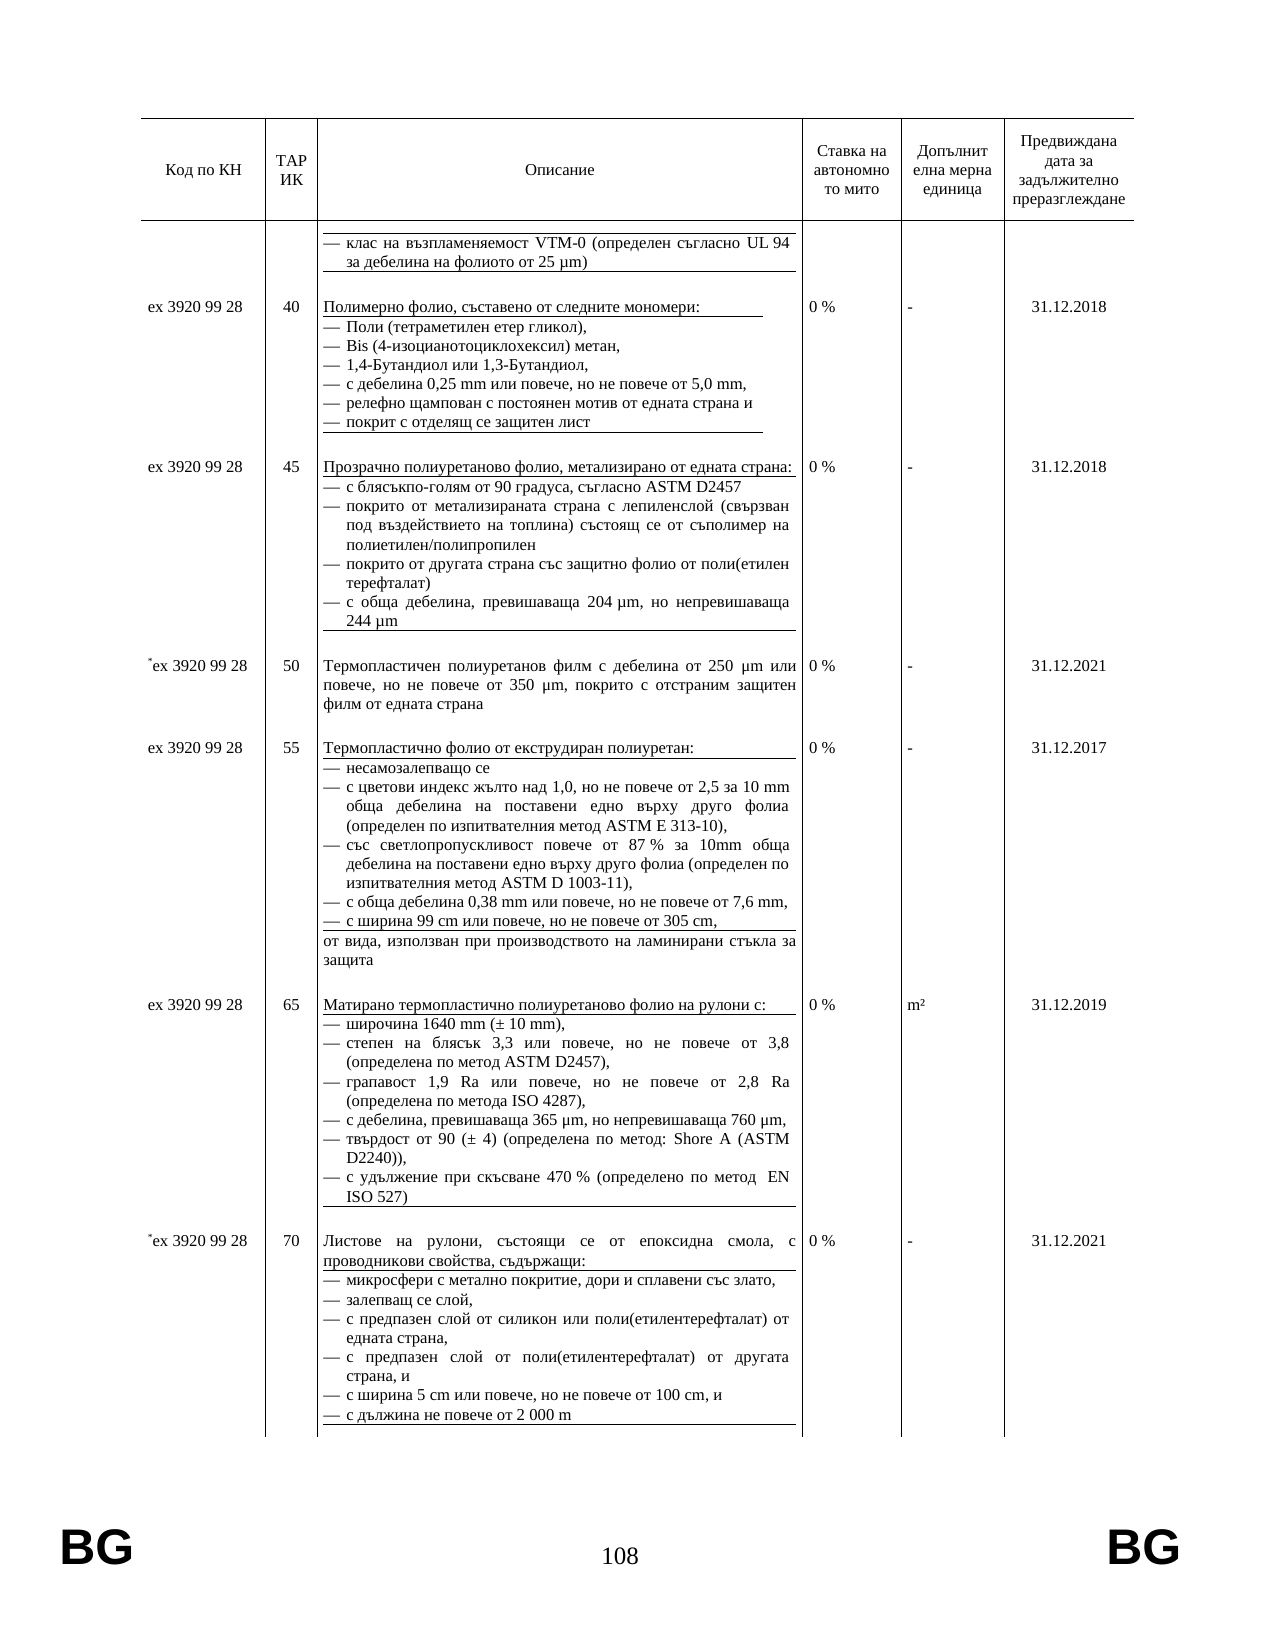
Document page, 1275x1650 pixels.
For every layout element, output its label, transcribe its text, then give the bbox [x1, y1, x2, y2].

table_header Допълнителна мерна единица [902, 119, 1004, 220]
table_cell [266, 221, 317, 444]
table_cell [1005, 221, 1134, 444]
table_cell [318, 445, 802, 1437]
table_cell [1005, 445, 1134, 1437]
table_header Ставка на автономно то мито [803, 119, 901, 220]
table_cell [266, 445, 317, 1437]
table_header Код по КН [141, 119, 265, 220]
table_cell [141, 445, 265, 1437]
table_header ТАРИК [266, 119, 317, 220]
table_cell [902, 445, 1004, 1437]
table_header Описание [318, 119, 802, 220]
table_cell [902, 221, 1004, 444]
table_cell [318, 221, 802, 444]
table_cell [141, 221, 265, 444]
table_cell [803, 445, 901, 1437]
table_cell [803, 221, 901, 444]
table_header Предвиждана дата за задължително преразглеждане [1005, 119, 1134, 220]
